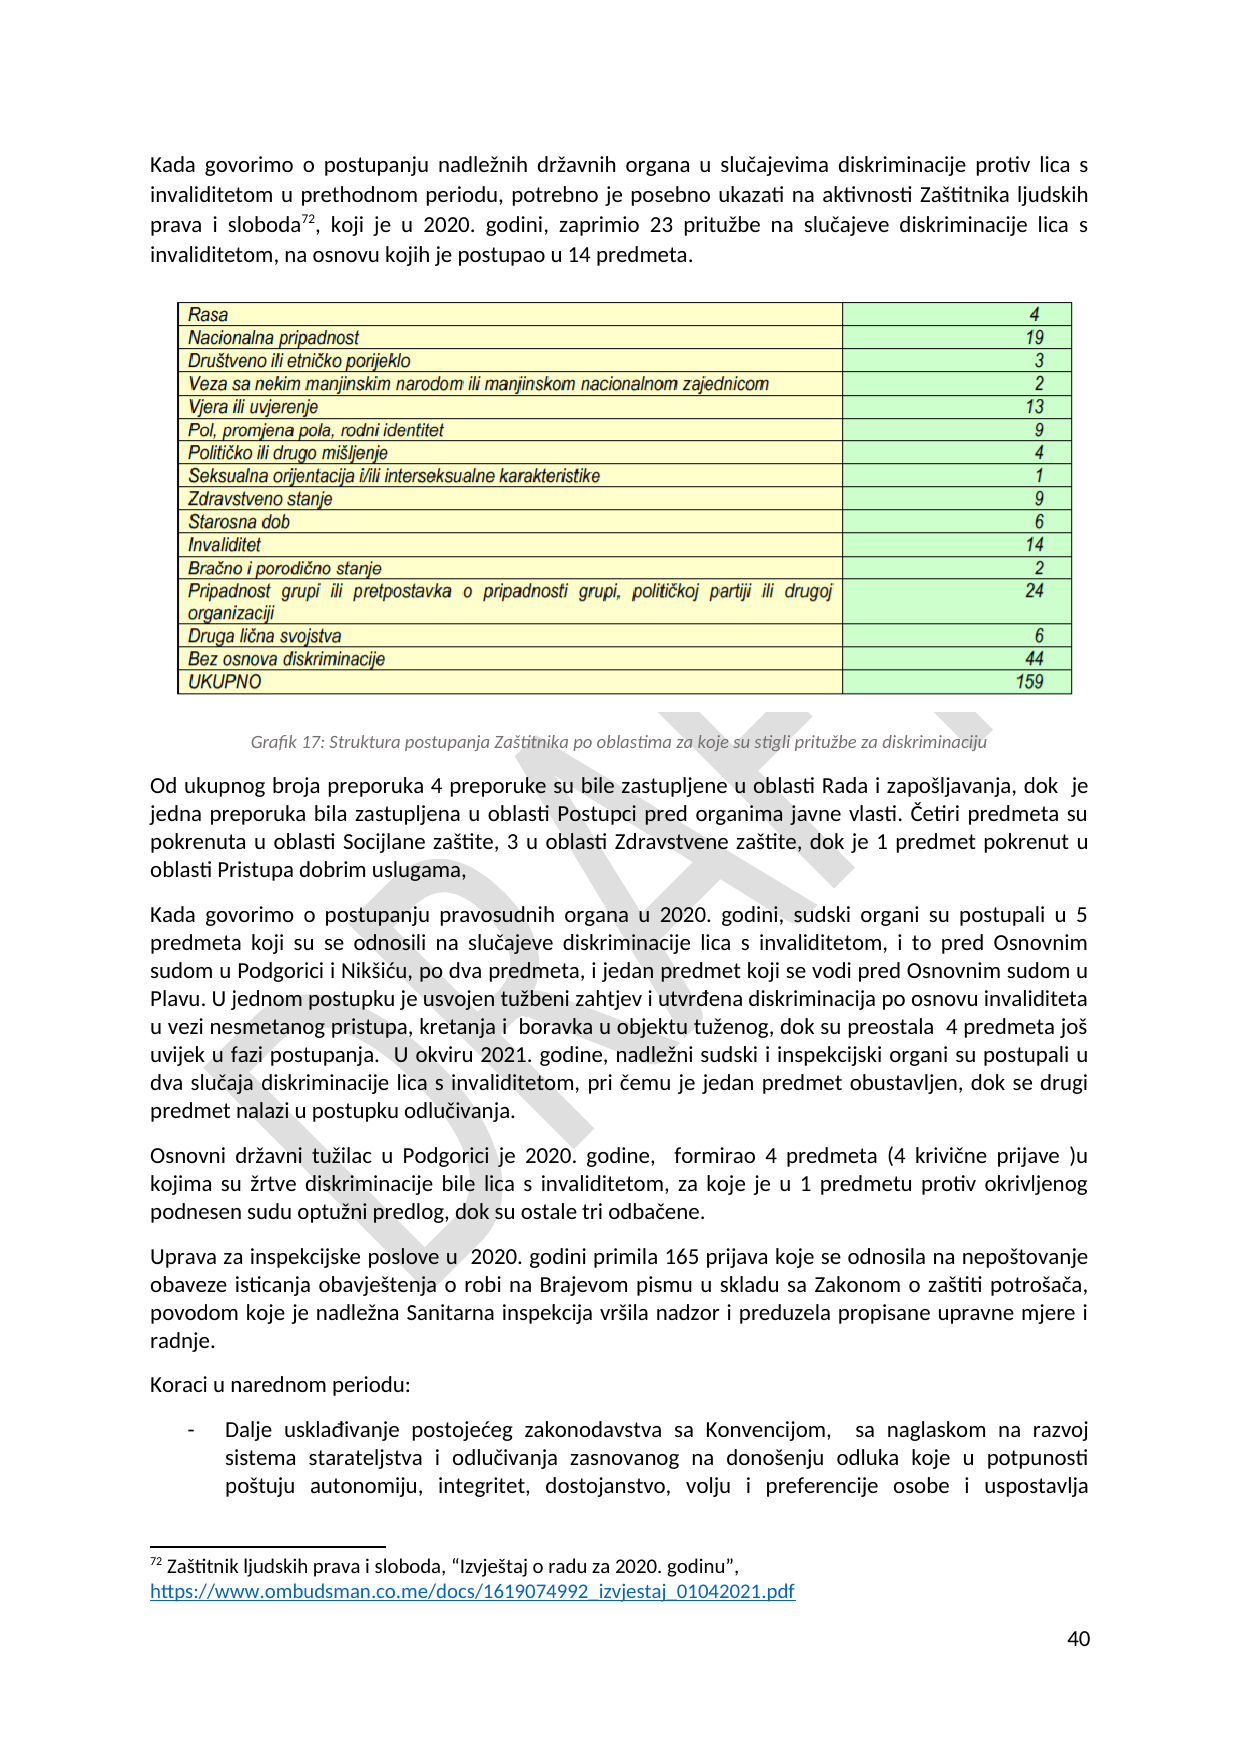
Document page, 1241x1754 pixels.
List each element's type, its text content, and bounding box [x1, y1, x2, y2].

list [187, 1415, 1090, 1499]
text Kada govorimo o postupanju pravosudnih organa u 2020. godini, sudski organi su postupali u 5 predmeta koji su se odnosili na slučajeve diskriminacije lica s invaliditetom, i to pred Osnovnim sudom u Podgorici i Nikšiću, po dva predmeta, i jedan predmet koji se vodi pred Osnovnim sudom u Plavu. U jednom postupku je usvojen tužbeni zahtjev i utvrđena diskriminacija po osnovu invaliditeta u vezi nesmetanog pristupa, kretanja i boravka u objektu tuženog, dok su preostala 4 predmeta još uvijek u fazi postupanja. U okviru 2021. godine, nadležni sudski i inspekcijski organi su postupali u dva slučaja diskriminacije lica s invaliditetom, pri čemu je jedan predmet obustavljen, dok se drugi predmet nalazi u postupku odlučivanja. [150, 900, 1090, 1124]
text Uprava za inspekcijske poslove u 2020. godini primila 165 prijava koje se odnosila na nepoštovanje obaveze isticanja obavještenja o robi na Brajevom pismu u skladu sa Zakonom o zaštiti potrošača, povodom koje je nadležna Sanitarna inspekcija vršila nadzor i preduzela propisane upravne mjere i radnje. [150, 1242, 1090, 1354]
text Od ukupnog broja preporuka 4 preporuke su bile zastupljene u oblasti Rada i zapošljavanja, dok je jedna preporuka bila zastupljena u oblasti Postupci pred organima javne vlasti. Četiri predmeta su pokrenuta u oblasti Socijlane zaštite, 3 u oblasti Zdravstvene zaštite, dok je 1 predmet pokrenut u oblasti Pristupa dobrim uslugama, [150, 771, 1090, 883]
text Osnovni državni tužilac u Podgorici je 2020. godine, formirao 4 predmeta (4 krivične prijave )u kojima su žrtve diskriminacije bile lica s invaliditetom, za koje je u 1 predmetu protiv okrivljenog podnesen sudu optužni predlog, dok su ostale tri odbačene. [150, 1141, 1090, 1225]
picture [150, 287, 1090, 712]
text Kada govorimo o postupanju nadležnih državnih organa u slučajevima diskriminacije protiv lica s invaliditetom u prethodnom periodu, potrebno je posebno ukazati na aktivnosti Zaštitnika ljudskih prava i sloboda, koji je u 2020. godini, zaprimio 23 pritužbe na slučajeve diskriminacije lica s invaliditetom, na osnovu kojih je postupao u 14 predmeta. [150, 150, 1090, 269]
text Grafik 17: Struktura postupanja Zaštitnika po oblastima za koje su stigli pritužbe za diskriminaciju [150, 730, 1090, 753]
text Koraci u narednom periodu: [150, 1371, 1090, 1398]
